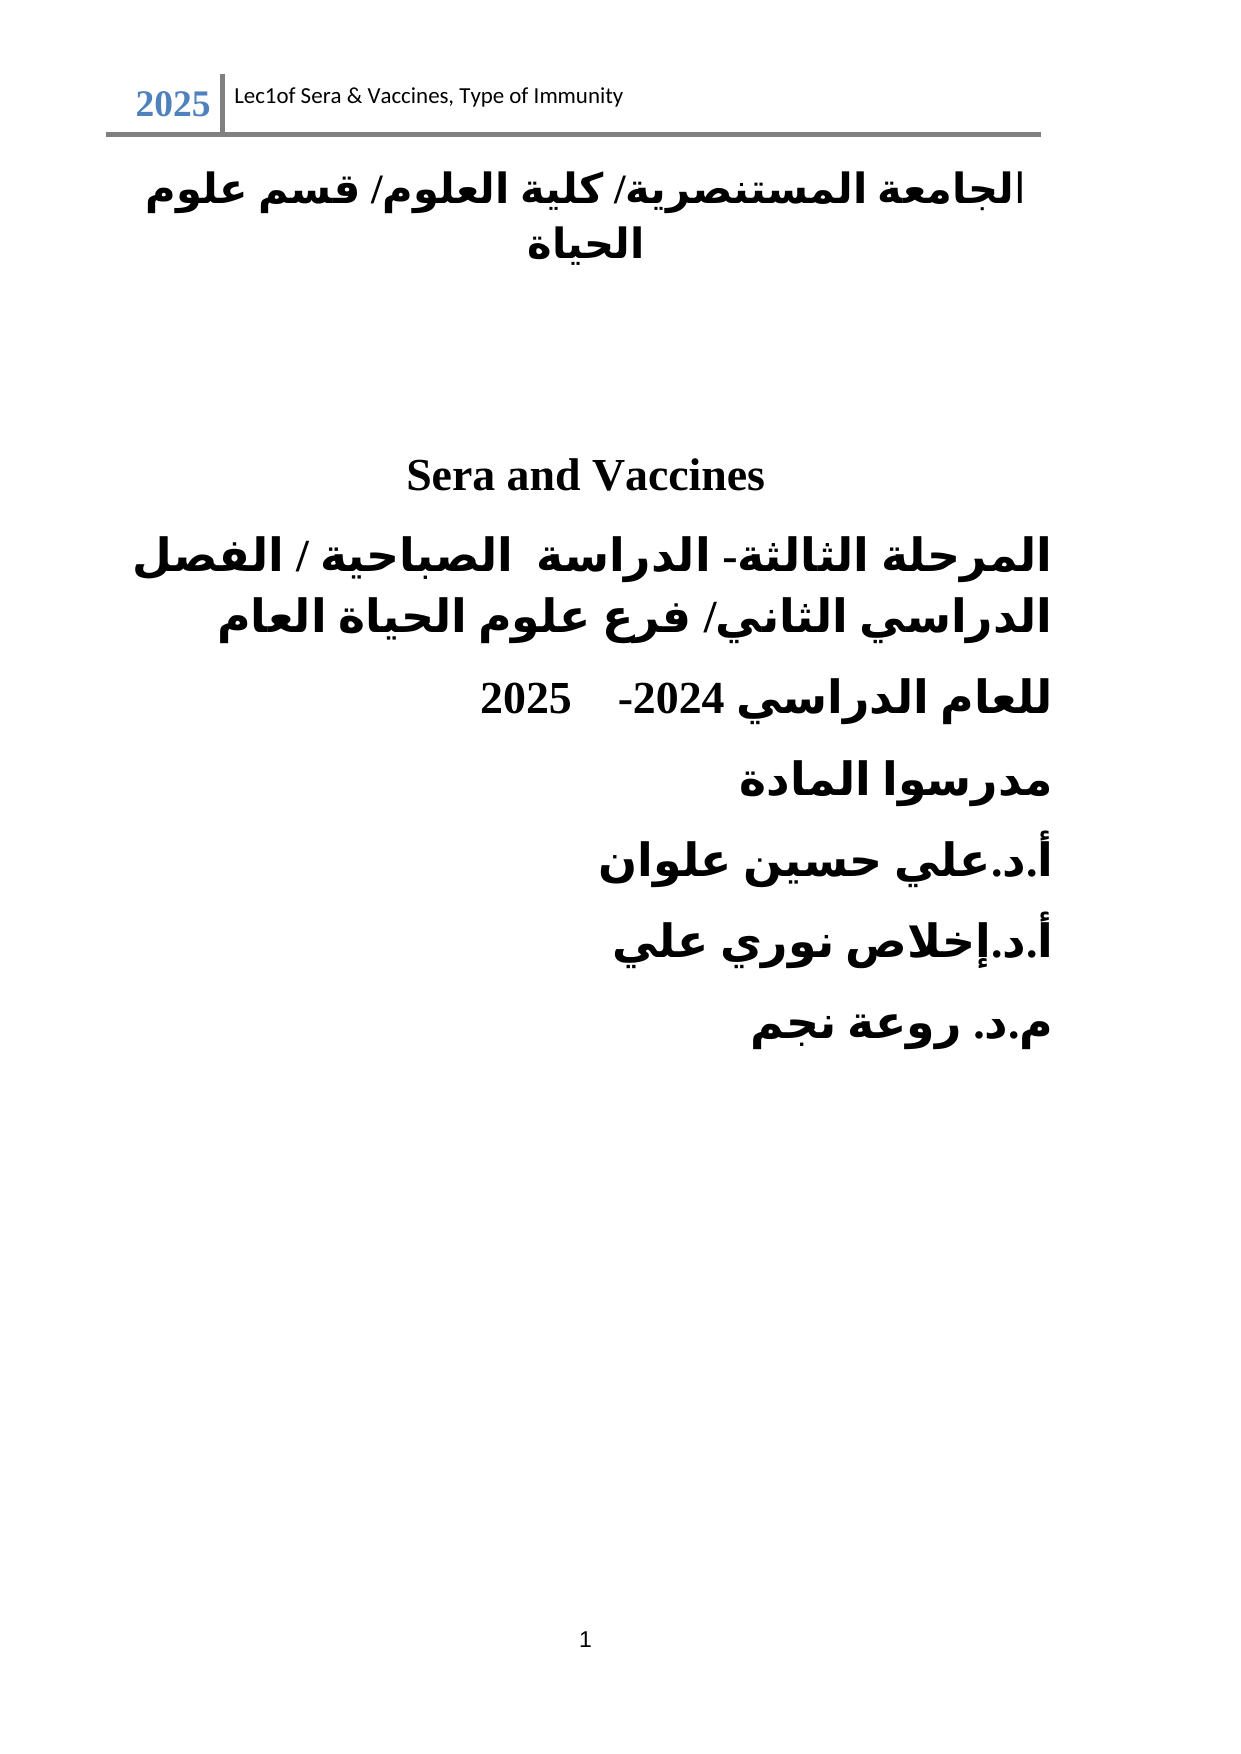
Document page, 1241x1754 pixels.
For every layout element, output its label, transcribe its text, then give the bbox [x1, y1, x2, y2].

text الجامعة المستنصرية/ كلية العلوم/ قسم علوم الحياة [118, 164, 1053, 268]
text م.د. روعة نجم [118, 996, 1053, 1049]
text مدرسوا المادة [118, 752, 1053, 805]
text أ.د.إخلاص نوري علي [118, 915, 1053, 967]
text للعام الدراسي 2024- 2025 [118, 671, 1053, 723]
text أ.د.علي حسين علوان [118, 833, 1053, 886]
text المرحلة الثالثة- الدراسة الصباحية / الفصل الدراسي الثاني/ فرع علوم الحياة العام [118, 529, 1053, 642]
text Sera and Vaccines [118, 447, 1053, 500]
